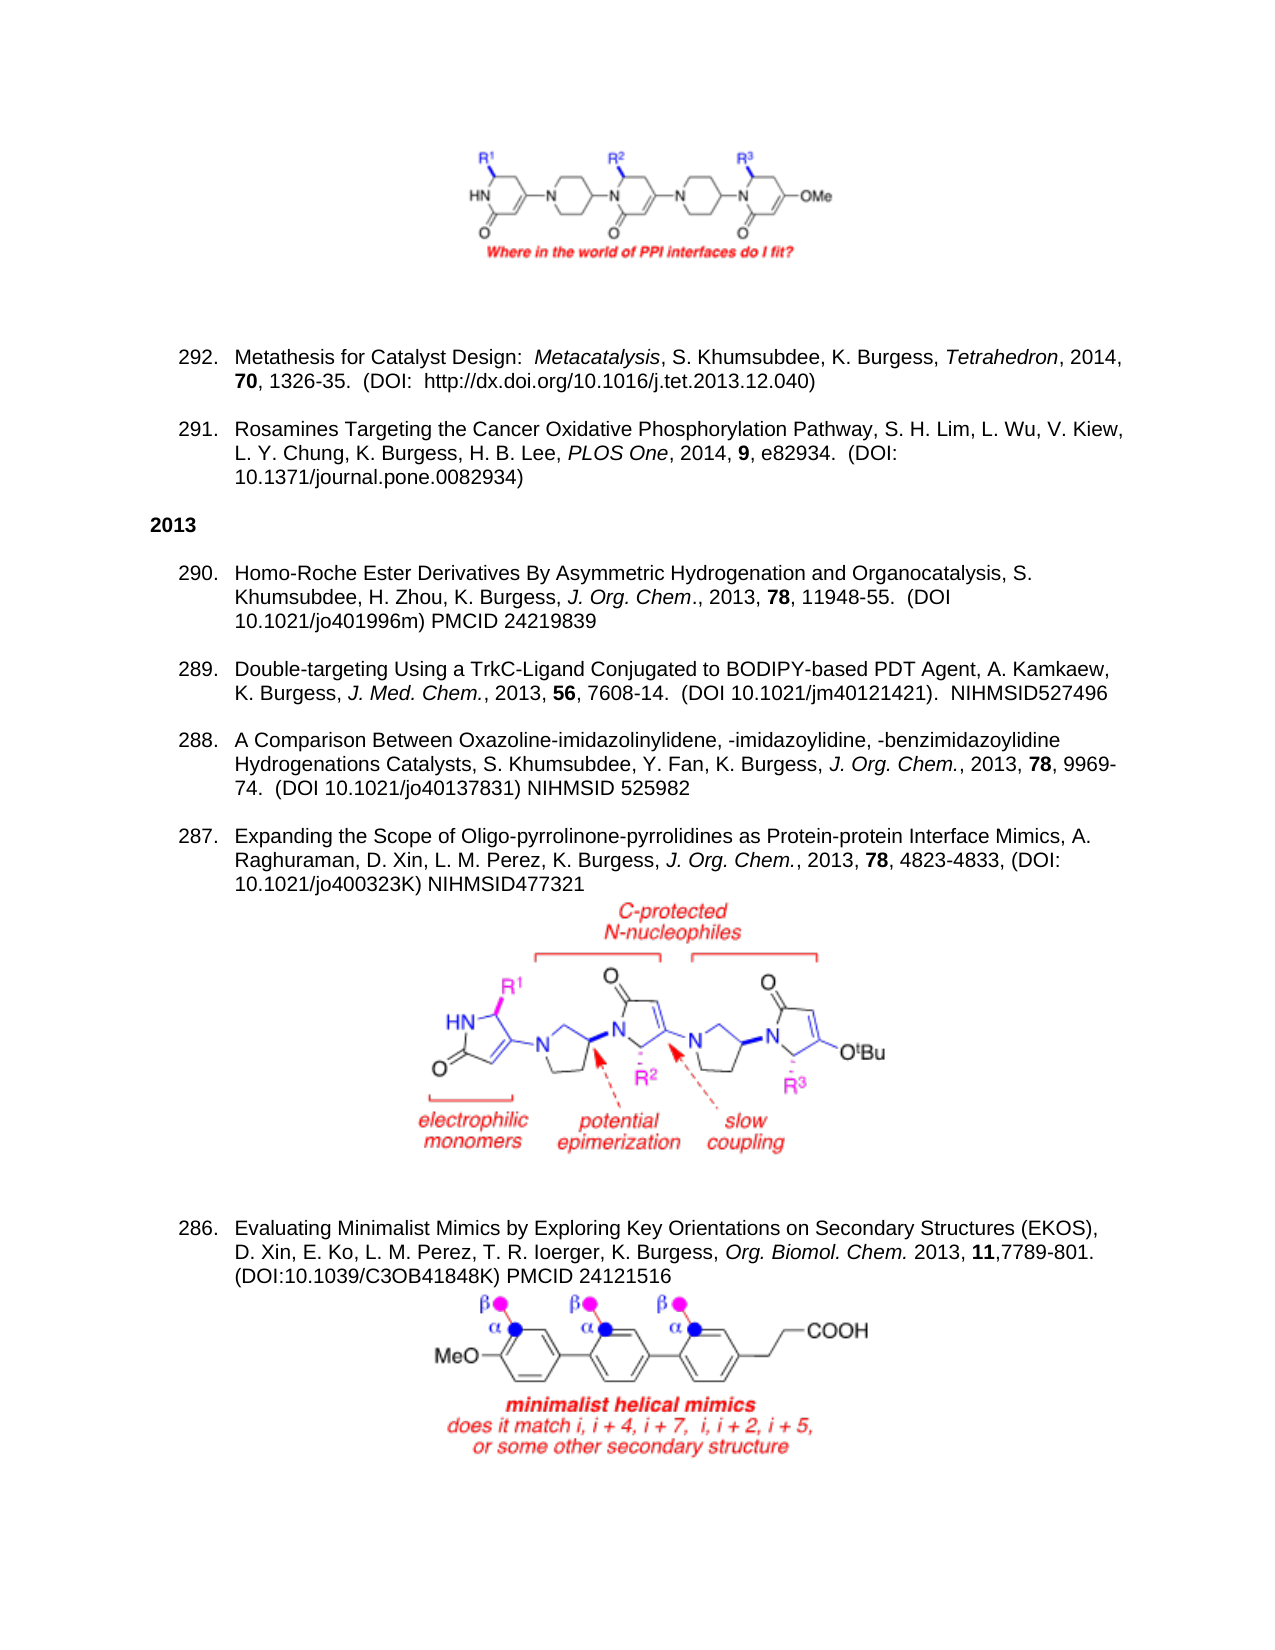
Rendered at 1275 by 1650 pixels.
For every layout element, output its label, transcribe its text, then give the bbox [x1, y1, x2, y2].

text 289. Double-targeting Using a TrkC-Ligand Conjugated to BODIPY-based PDT Agent, A. Kamkaew, K. Burgess, J. Med. Chem., 2013, 56, 7608-14. (DOI 10.1021/jm40121421). NIHMSID527496 [178, 656, 1125, 704]
text 286. Evaluating Minimalist Mimics by Exploring Key Orientations on Secondary Structures (EKOS), D. Xin, E. Ko, L. M. Perez, T. R. Ioerger, K. Burgess, Org. Biomol. Chem. 2013, 11,7789-801. (DOI:10.1039/C3OB41848K) PMCID 24121516 [178, 1216, 1125, 1288]
text 287. Expanding the Scope of Oligo-pyrrolinone-pyrrolidines as Protein-protein Interface Mimics, A. Raghuraman, D. Xin, L. M. Perez, K. Burgess, J. Org. Chem., 2013, 78, 4823-4833, (DOI: 10.1021/jo400323K) NIHMSID477321 [178, 824, 1125, 896]
picture [466, 150, 837, 263]
text 2013 [150, 513, 1125, 537]
picture [429, 1287, 874, 1462]
picture [412, 896, 891, 1159]
text 290. Homo-Roche Ester Derivatives By Asymmetric Hydrogenation and Organocatalysis, S. Khumsubdee, H. Zhou, K. Burgess, J. Org. Chem., 2013, 78, 11948-55. (DOI 10.1021/jo401996m) PMCID 24219839 [178, 561, 1125, 632]
text 292. Metathesis for Catalyst Design: Metacatalysis, S. Khumsubdee, K. Burgess, Tetrahedron, 2014, 70, 1326-35. (DOI: http://dx.doi.org/10.1016/j.tet.2013.12.040) [178, 345, 1125, 393]
text 288. A Comparison Between Oxazoline-imidazolinylidene, -imidazoylidine, -benzimidazoylidine Hydrogenations Catalysts, S. Khumsubdee, Y. Fan, K. Burgess, J. Org. Chem., 2013, 78, 9969-74. (DOI 10.1021/jo40137831) NIHMSID 525982 [178, 728, 1125, 800]
text 291. Rosamines Targeting the Cancer Oxidative Phosphorylation Pathway, S. H. Lim, L. Wu, V. Kiew, L. Y. Chung, K. Burgess, H. B. Lee, PLOS One, 2014, 9, e82934. (DOI: 10.1371/journal.pone.0082934) [178, 417, 1125, 489]
